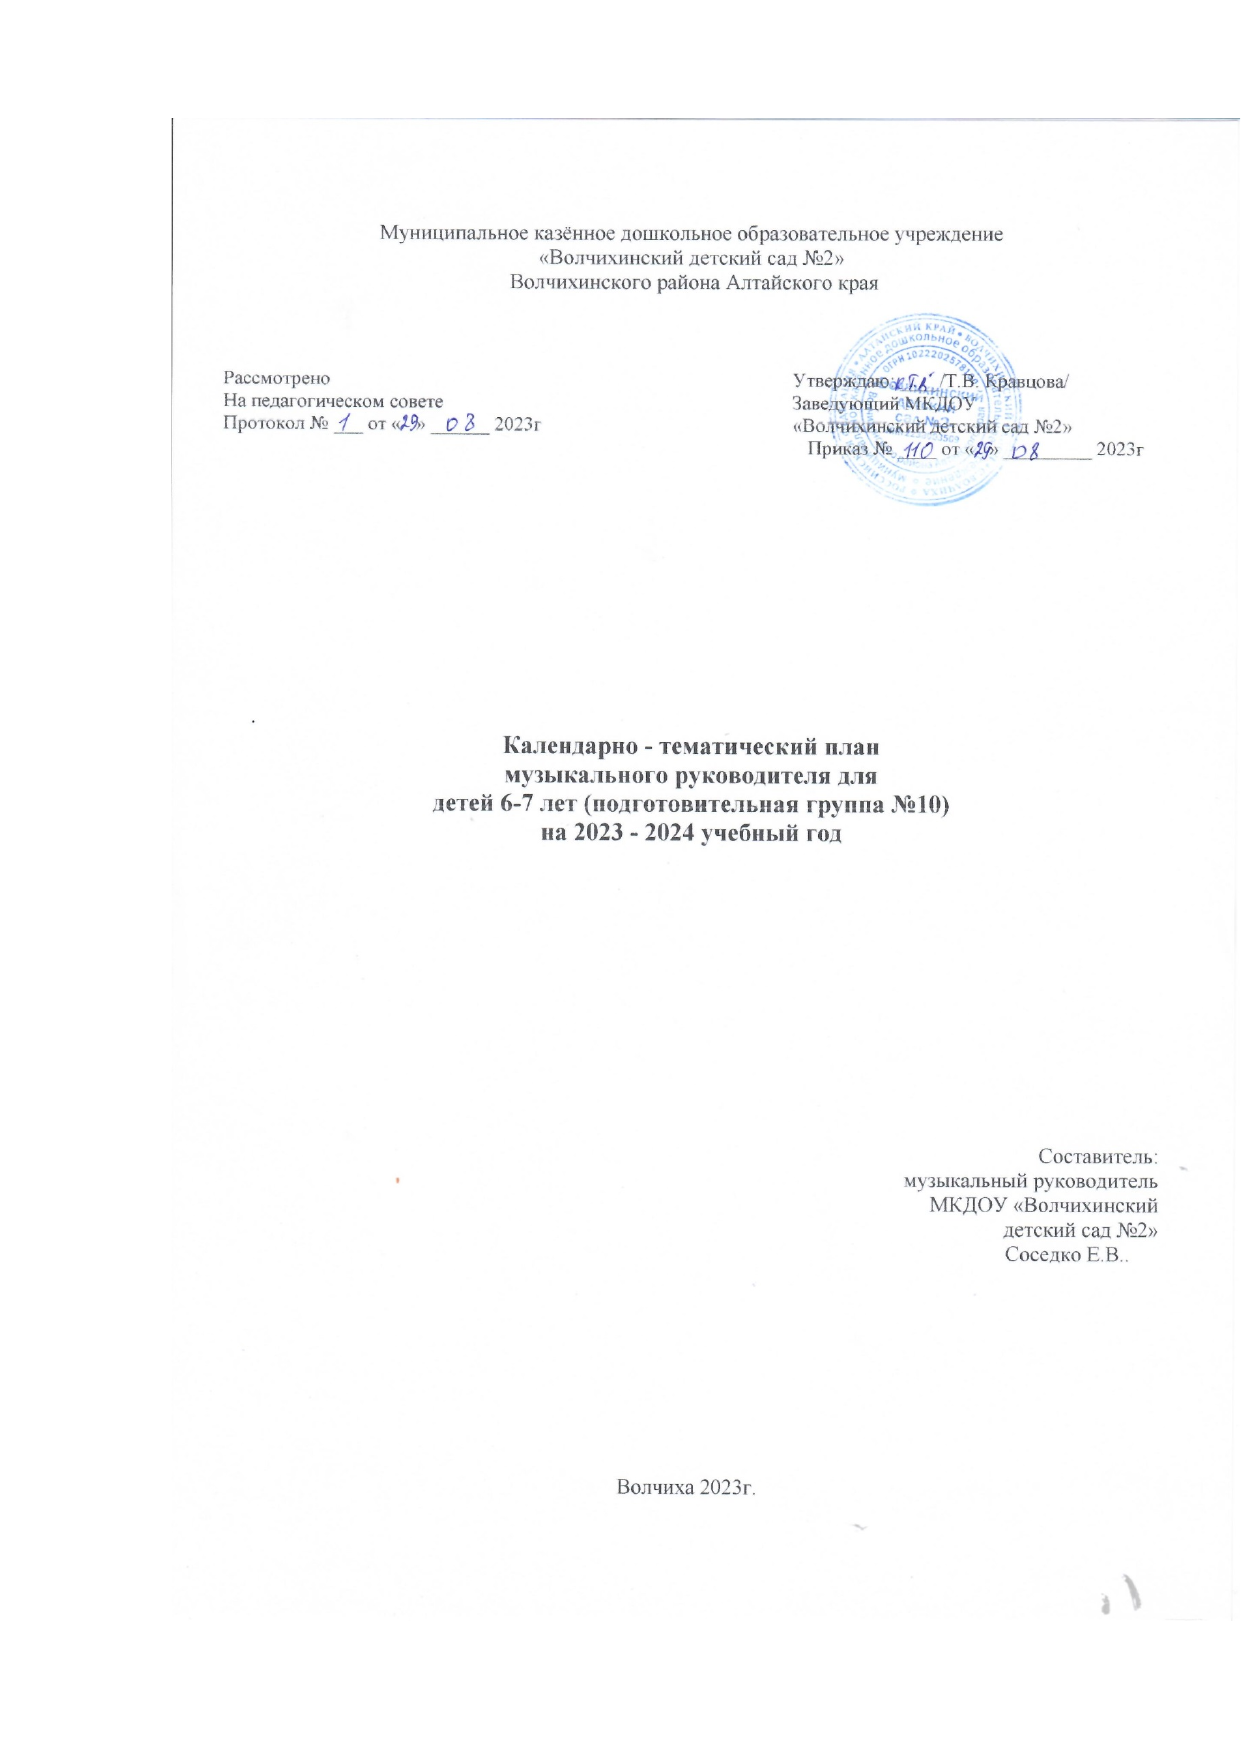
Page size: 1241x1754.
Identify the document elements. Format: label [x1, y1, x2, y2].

picture [171, 118, 1241, 1621]
